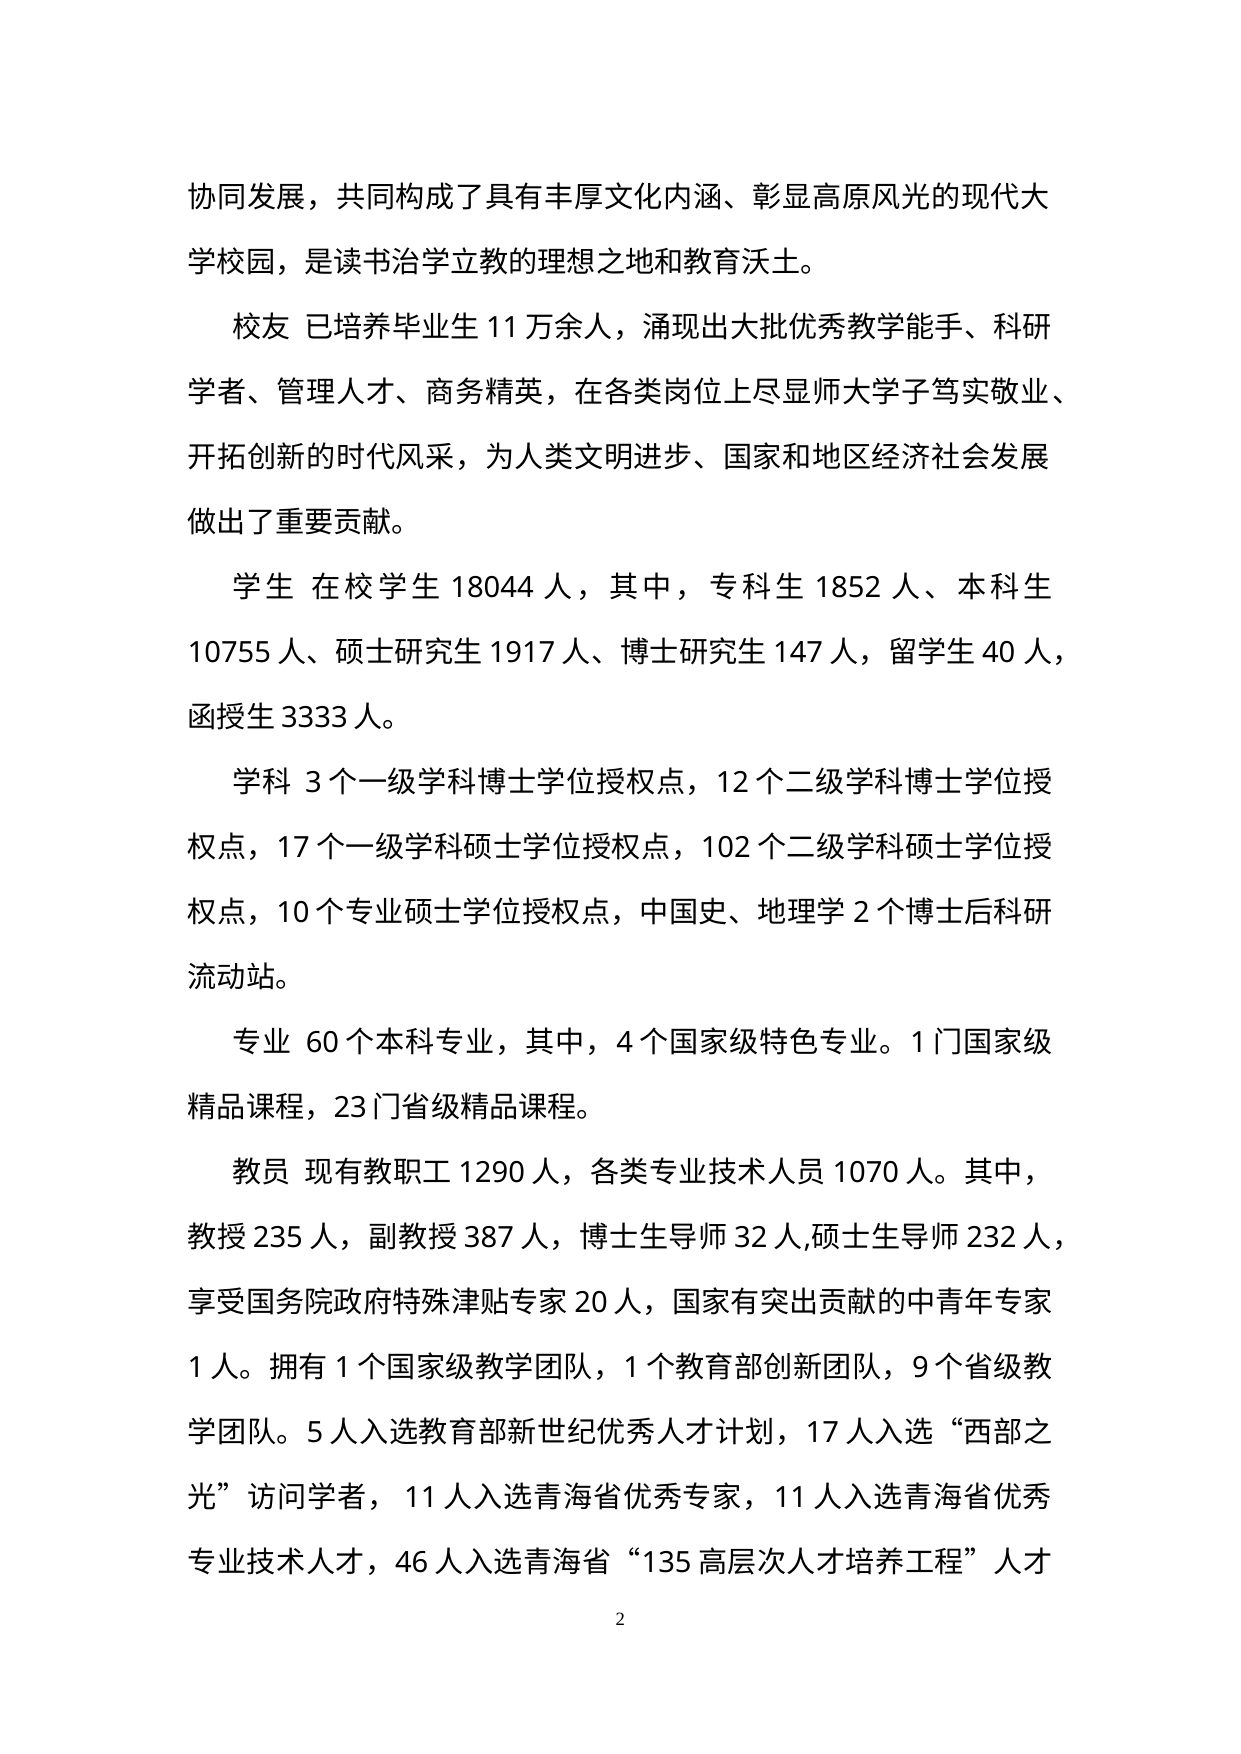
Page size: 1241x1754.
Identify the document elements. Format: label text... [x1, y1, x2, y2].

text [187, 162, 1053, 292]
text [187, 1137, 1053, 1592]
text 专业 60个本科专业，其中，4个国家级特色专业。1门国家级精品课程，23门省级精品课程。 [187, 1007, 1053, 1137]
text 学科 3个一级学科博士学位授权点，12个二级学科博士学位授权点，17个一级学科硕士学位授权点，102个二级学科硕士学位授权点，10个专业硕士学位授权点，中国史、地理学2个博士后科研流动站。 [187, 747, 1053, 1007]
text 学生 在校学生18044人，其中，专科生1852人、本科生10755人、硕士研究生1917人、博士研究生147人，留学生40 人，函授生3333人。 [187, 552, 1053, 747]
text 校友 已培养毕业生11万余人，涌现出大批优秀教学能手、科研学者、管理人才、商务精英，在各类岗位上尽显师大学子笃实敬业、开拓创新的时代风采，为人类文明进步、国家和地区经济社会发展做出了重要贡献。 [187, 292, 1053, 552]
